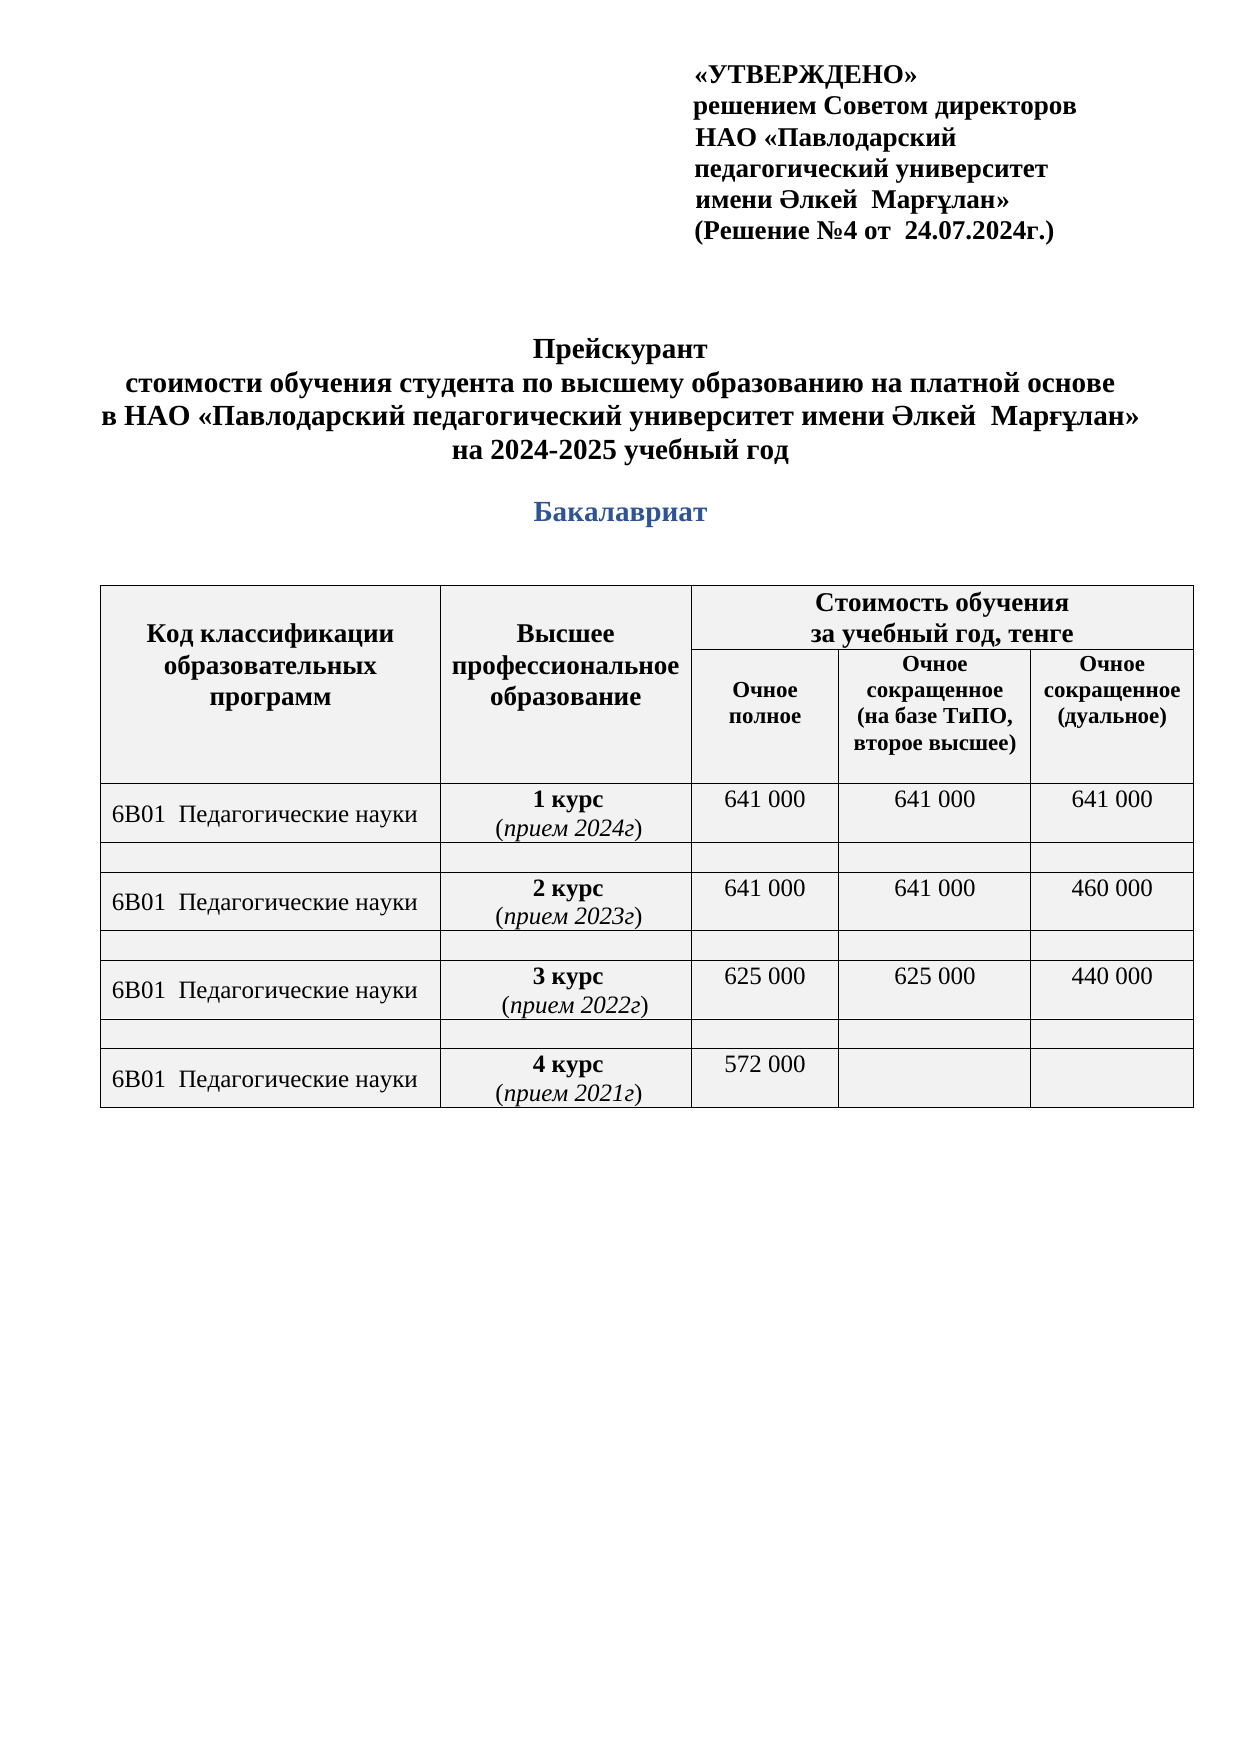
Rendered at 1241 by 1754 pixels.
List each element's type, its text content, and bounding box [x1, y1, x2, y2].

table_cell [441, 843, 691, 872]
table_cell 4 курс (прием 2021г) [441, 1049, 691, 1107]
table_cell 3 курс (прием 2022г) [441, 961, 691, 1018]
table_cell [1031, 1049, 1193, 1107]
text Прейскурант [29, 331, 1211, 365]
table_cell [839, 1049, 1030, 1107]
table_cell 641 000 [839, 784, 1030, 842]
table_cell 625 000 [839, 961, 1030, 1018]
table_cell [101, 1020, 440, 1048]
table_cell [839, 1020, 1030, 1048]
table_cell [692, 843, 838, 872]
text в НАО «Павлодарский педагогический университет имени Әлкей Марғұлан» [29, 398, 1211, 432]
table_cell [1031, 931, 1193, 960]
table_cell 641 000 [692, 873, 838, 930]
table_cell 440 000 [1031, 961, 1193, 1018]
table_cell [101, 843, 440, 872]
table_cell 6В01 Педагогические науки [101, 1049, 440, 1107]
table_header Стоимость обучения за учебный год, тенге [692, 586, 1193, 649]
table_cell 641 000 [839, 873, 1030, 930]
table_cell Очное сокращенное (дуальное) [1031, 650, 1193, 783]
text (Решение №4 от 24.07.2024г.) [694, 214, 1167, 245]
table_cell 6В01 Педагогические науки [101, 784, 440, 842]
text решением Советом директоров [0, 89, 1152, 121]
table_cell 625 000 [692, 961, 838, 1018]
table_cell [101, 931, 440, 960]
table_header Код классификации образовательных программ [101, 586, 440, 783]
table_cell [441, 1020, 691, 1048]
table_cell 6В01 Педагогические науки [101, 961, 440, 1018]
text «УТВЕРЖДЕНО» [694, 58, 1152, 89]
table_header Высшее профессиональное образование [441, 586, 691, 783]
table_cell 572 000 [692, 1049, 838, 1107]
text имени Әлкей Марғұлан» [621, 183, 1152, 214]
text на 2024-2025 учебный год [29, 432, 1211, 466]
table_cell [1031, 843, 1193, 872]
table_cell 2 курс (прием 2023г) [441, 873, 691, 930]
table_cell [839, 843, 1030, 872]
table_cell 641 000 [1031, 784, 1193, 842]
table_cell Очное полное [692, 650, 838, 783]
table_cell 460 000 [1031, 873, 1193, 930]
table_cell 6В01 Педагогические науки [101, 873, 440, 930]
table_cell [441, 931, 691, 960]
table_cell [692, 931, 838, 960]
table_cell Очное сокращенное (на базе ТиПО, второе высшее) [839, 650, 1030, 783]
table_cell [1031, 1020, 1193, 1048]
text стоимости обучения студента по высшему образованию на платной основе [29, 365, 1211, 398]
table_cell 1 курс (прием 2024г) [441, 784, 691, 842]
table_cell [839, 931, 1030, 960]
table_cell 641 000 [692, 784, 838, 842]
subtitle Бакалавриат [29, 494, 1211, 528]
text НАО «Павлодарский педагогический университет [621, 121, 1152, 183]
table_cell [692, 1020, 838, 1048]
